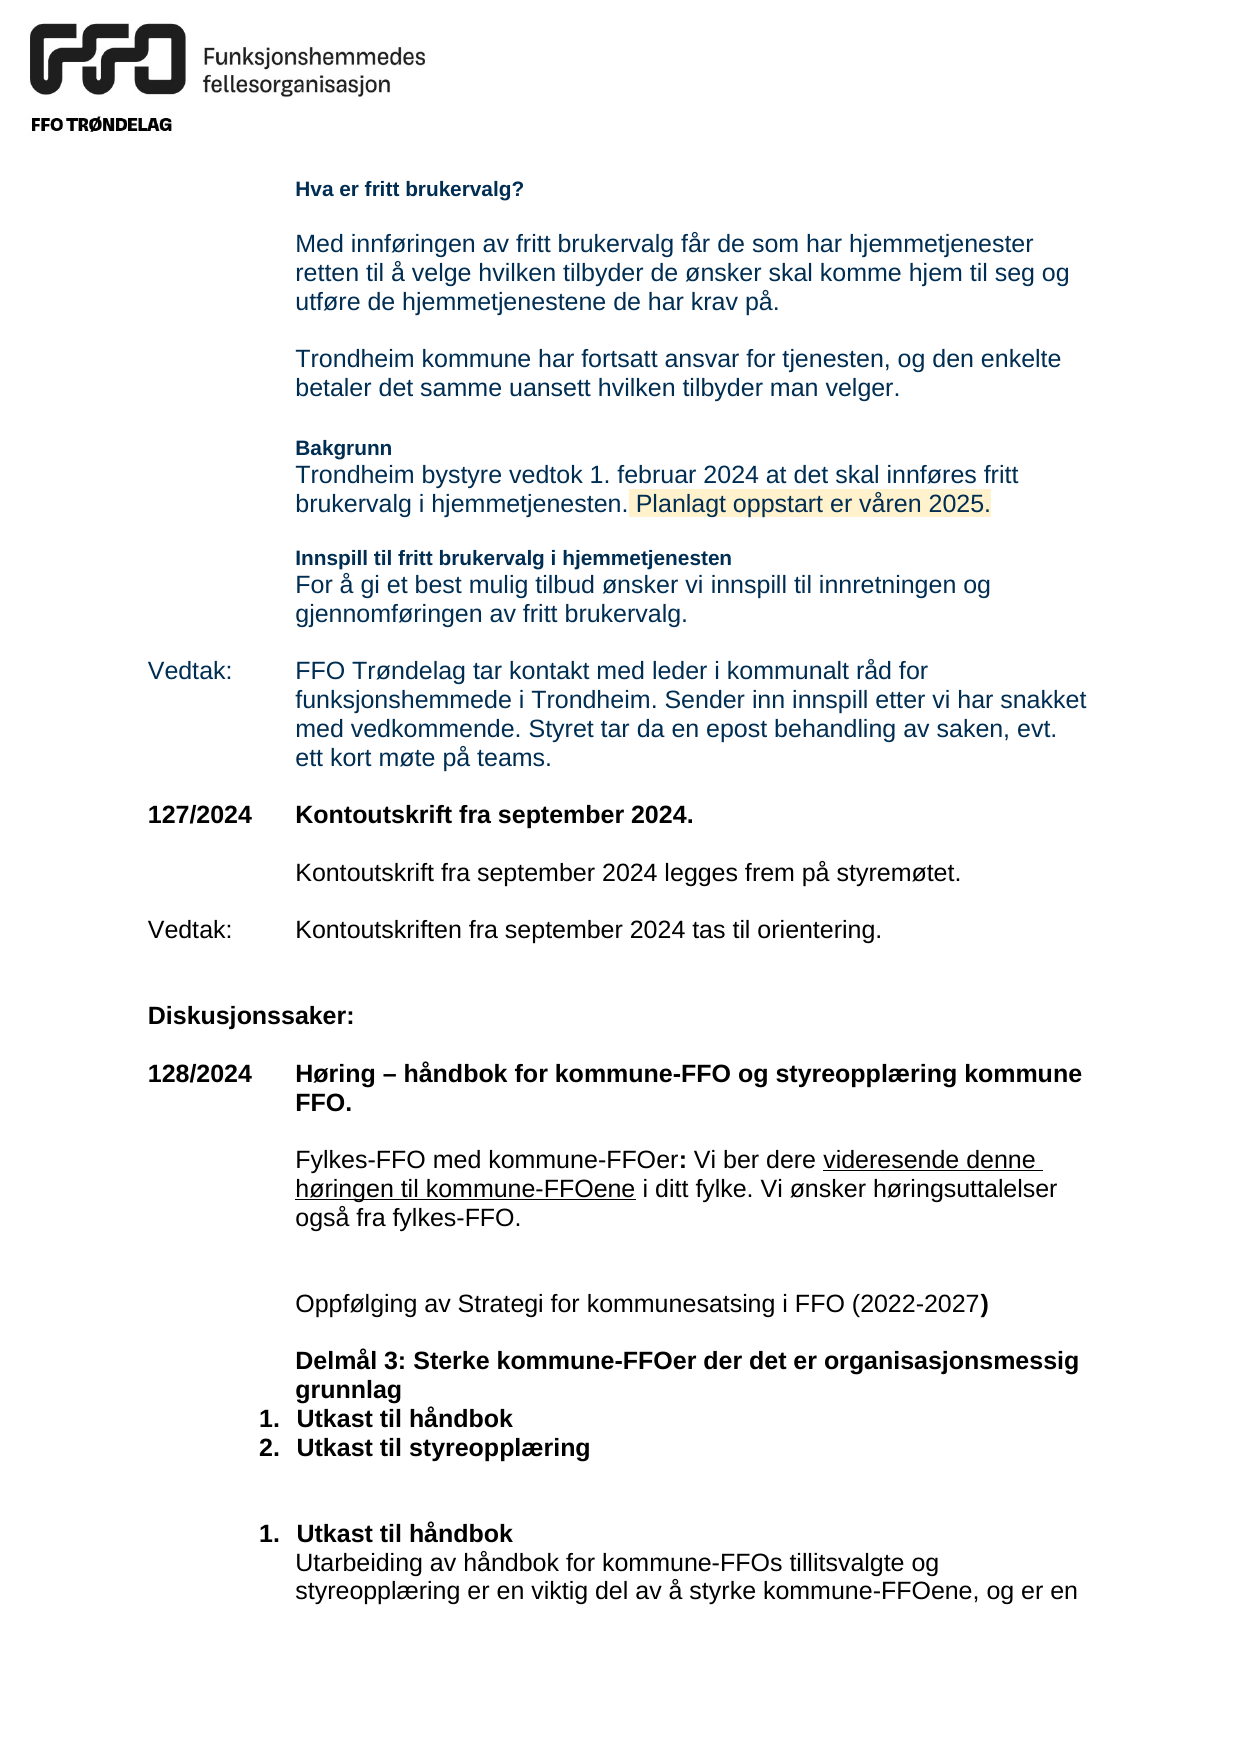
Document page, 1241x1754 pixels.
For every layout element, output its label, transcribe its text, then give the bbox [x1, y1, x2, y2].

list Utkast til styreopplæring [259, 1433, 1093, 1461]
text Fylkes-FFO med kommune-FFOer: Vi ber dere videresende denne høringen til kommune-FFOene i ditt fylke. Vi ønsker høringsuttalelser også fra fylkes-FFO. [295, 1145, 1093, 1231]
text 127/2024 Kontoutskrift fra september 2024. [148, 800, 1093, 829]
text For å gi et best mulig tilbud ønsker vi innspill til innretningen og gjennomføringen av fritt brukervalg. [295, 570, 1093, 628]
text Trondheim kommune har fortsatt ansvar for tjenesten, og den enkelte betaler det samme uansett hvilken tilbyder man velger. [295, 344, 1093, 402]
text 128/2024 Høring – håndbok for kommune-FFO og styreopplæring kommune FFO. [148, 1059, 1093, 1116]
text Trondheim bystyre vedtok 1. februar 2024 at det skal innføres fritt brukervalg i hjemmetjenesten. Planlagt oppstart er våren 2025. [295, 460, 1093, 517]
text Diskusjonssaker: [148, 1001, 1093, 1030]
subtitle Innspill til fritt brukervalg i hjemmetjenesten [221, 546, 1093, 570]
text Vedtak: Kontoutskriften fra september 2024 tas til orientering. [148, 915, 1093, 944]
list Utkast til håndbok [259, 1404, 1093, 1433]
text Utarbeiding av håndbok for kommune-FFOs tillitsvalgte og styreopplæring er en viktig del av å styrke kommune-FFOene, og er en [295, 1548, 1093, 1605]
list Utkast til håndbok [259, 1519, 1093, 1548]
subtitle Bakgrunn [221, 436, 1093, 460]
text Med innføringen av fritt brukervalg får de som har hjemmetjenester retten til å velge hvilken tilbyder de ønsker skal komme hjem til seg og utføre de hjemmetjenestene de har krav på. [295, 229, 1093, 315]
text Delmål 3: Sterke kommune-FFOer der det er organisasjonsmessig grunnlag [295, 1346, 1093, 1404]
text Kontoutskrift fra september 2024 legges frem på styremøtet. [148, 858, 1093, 886]
text Vedtak: FFO Trøndelag tar kontakt med leder i kommunalt råd for funksjonshemmede i Trondheim. Sender inn innspill etter vi har snakket med vedkommende. Styret tar da en epost behandling av saken, evt. ett kort møte på teams. [148, 656, 1093, 771]
text Oppfølging av Strategi for kommunesatsing i FFO (2022-2027) [295, 1289, 1093, 1318]
subtitle Hva er fritt brukervalg? [221, 176, 1093, 200]
picture [17, 3, 434, 149]
